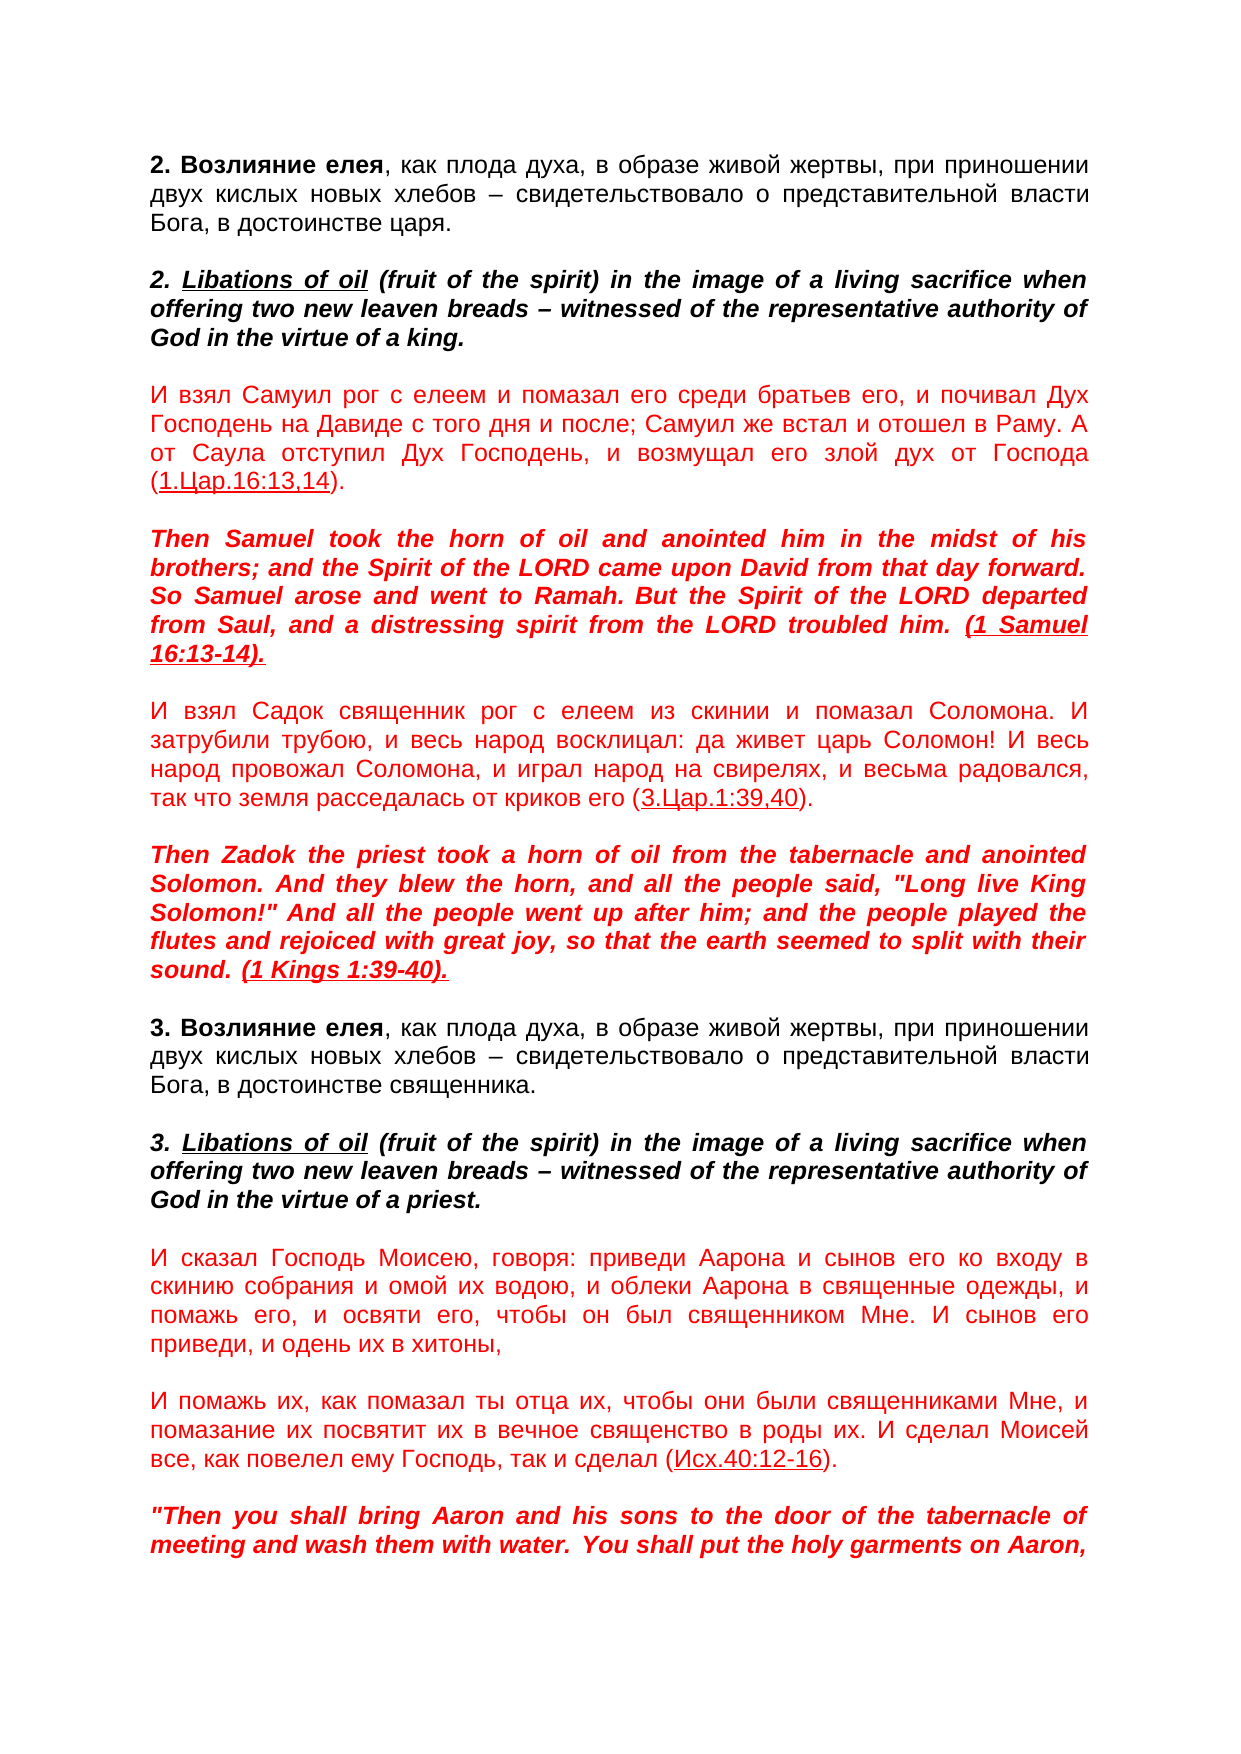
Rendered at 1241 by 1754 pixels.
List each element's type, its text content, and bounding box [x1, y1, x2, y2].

text 3. Libations of oil (fruit of the spirit) in the image of a living sacrifice when offering two new leaven breads – witnessed of the representative authority of God in the virtue of a priest. [150, 1127, 1090, 1214]
text И сказал Господь Моисею, говоря: приведи Аарона и сынов его ко входу в скинию собрания и омой их водою, и облеки Аарона в священные одежды, и помажь его, и освяти его, чтобы он был священником Мне. И сынов его приведи, и одень их в хитоны, [150, 1242, 1090, 1357]
text 3. Возлияние елея, как плода духа, в образе живой жертвы, при приношении двух кислых новых хлебов – свидетельствовало о представительной власти Бога, в достоинстве священника. [150, 1012, 1090, 1099]
text 2. Libations of oil (fruit of the spirit) in the image of a living sacrifice when offering two new leaven breads – witnessed of the representative authority of God in the virtue of a king. [150, 265, 1090, 351]
text Then Zadok the priest took a horn of oil from the tabernacle and anointed Solomon. And they blew the horn, and all the people said, "Long live King Solomon!" And all the people went up after him; and the people played the flutes and rejoiced with great joy, so that the earth seemed to split with their sound. (1 Kings 1:39-40). [150, 840, 1090, 984]
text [150, 1501, 1090, 1559]
text И помажь их, как помазал ты отца их, чтобы они были священниками Мне, и помазание их посвятит их в вечное священство в роды их. И сделал Моисей все, как повелел ему Господь, так и сделал (Исх.40:12-16). [150, 1386, 1090, 1472]
text 2. Возлияние елея, как плода духа, в образе живой жертвы, при приношении двух кислых новых хлебов – свидетельствовало о представительной власти Бога, в достоинстве царя. [150, 150, 1090, 236]
text Then Samuel took the horn of oil and anointed him in the midst of his brothers; and the Spirit of the LORD came upon David from that day forward. So Samuel arose and went to Ramah. But the Spirit of the LORD departed from Saul, and a distressing spirit from the LORD troubled him. (1 Samuel 16:13-14). [150, 524, 1090, 667]
text И взял Садок священник рог с елеем из скинии и помазал Соломона. И затрубили трубою, и весь народ восклицал: да живет царь Соломон! И весь народ провожал Соломона, и играл народ на свирелях, и весьма радовался, так что земля расседалась от криков его (3.Цар.1:39,40). [150, 696, 1090, 811]
text И взял Самуил рог с елеем и помазал его среди братьев его, и почивал Дух Господень на Давиде с того дня и после; Самуил же встал и отошел в Раму. А от Саула отступил Дух Господень, и возмущал его злой дух от Господа (1.Цар.16:13,14). [150, 380, 1090, 495]
